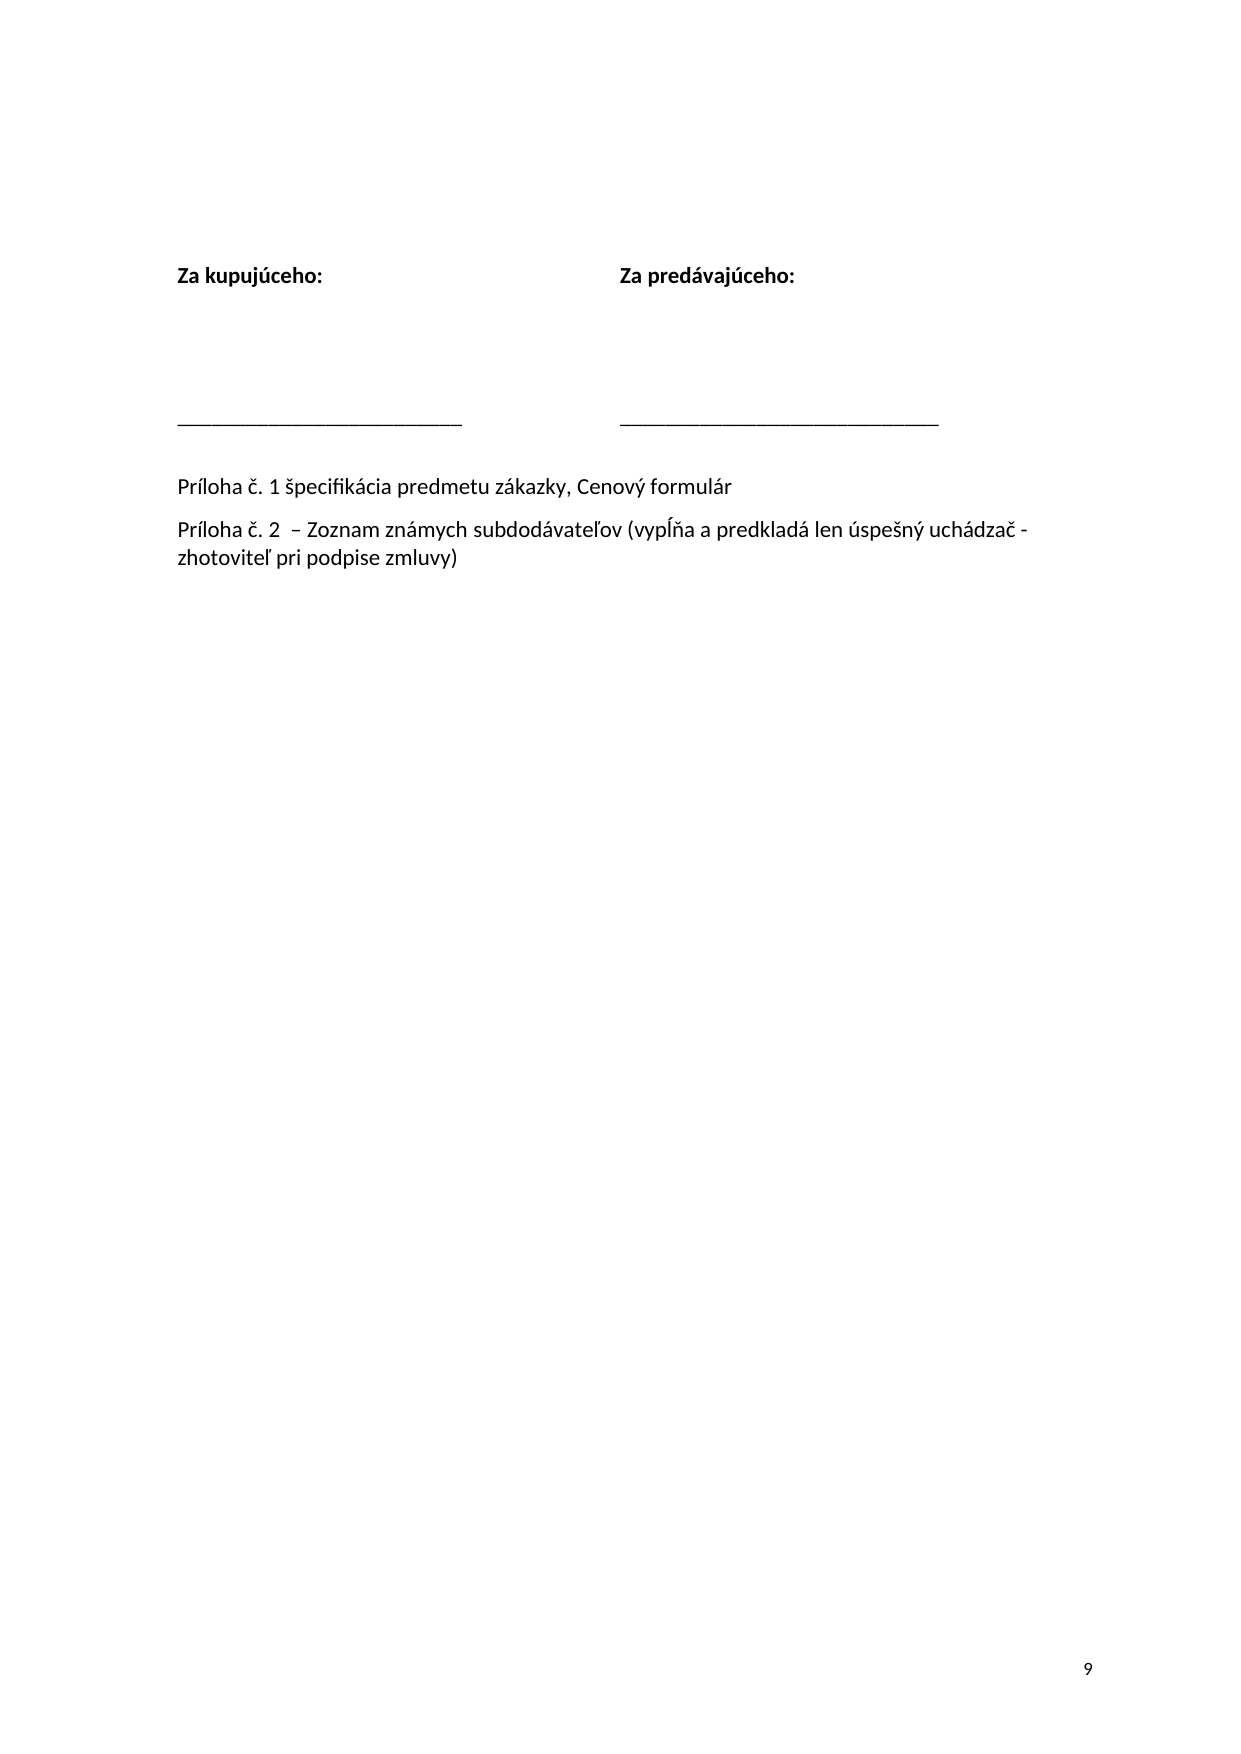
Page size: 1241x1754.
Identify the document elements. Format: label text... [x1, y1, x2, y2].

text Príloha č. 1 špecifikácia predmetu zákazky, Cenový formulár [177, 472, 1092, 500]
text Za kupujúceho: Za predávajúceho: [177, 261, 1092, 289]
text _________________________ ____________________________ [177, 401, 1092, 429]
text Príloha č. 2 – Zoznam známych subdodávateľov (vypĺňa a predkladá len úspešný uchádzač -zhotoviteľ pri podpise zmluvy) [177, 515, 1092, 571]
